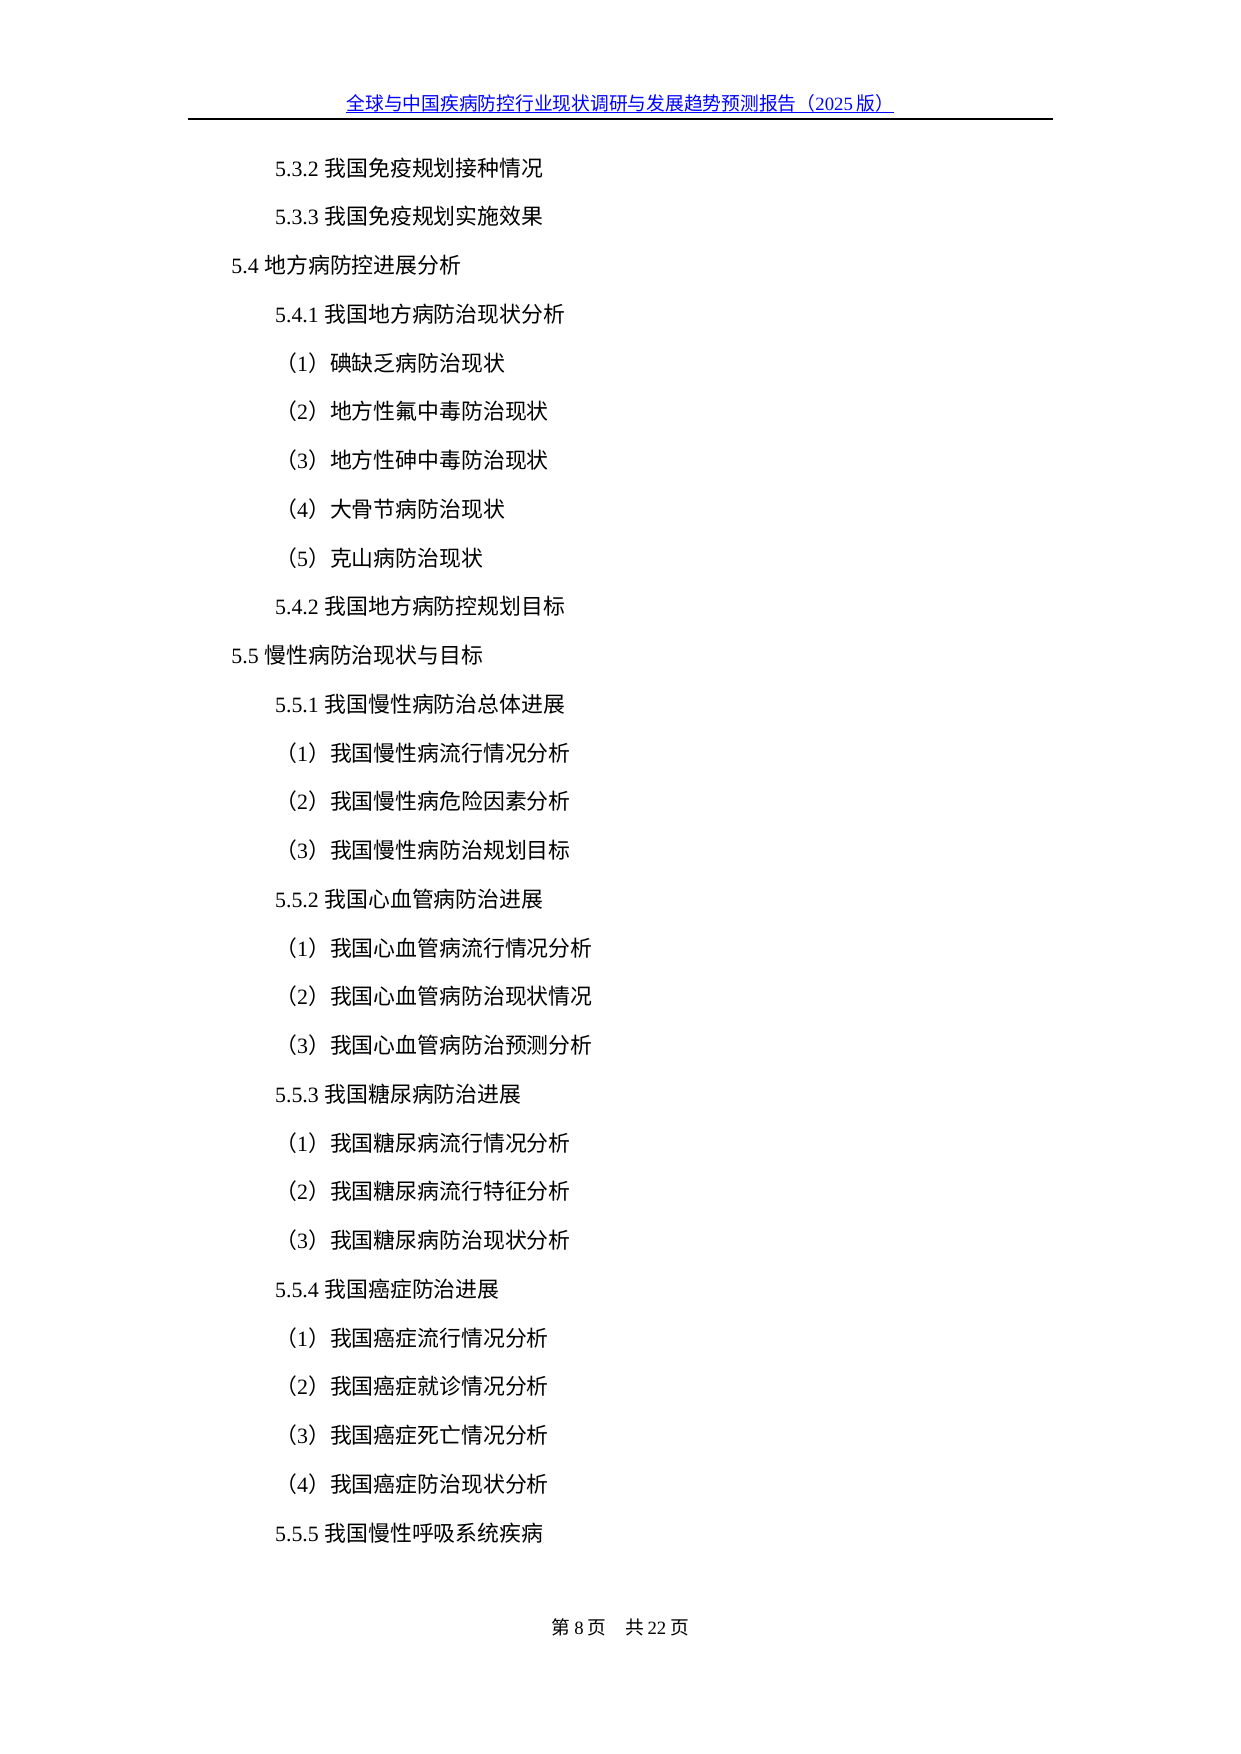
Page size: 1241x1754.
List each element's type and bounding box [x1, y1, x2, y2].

text [187, 150, 1053, 1548]
